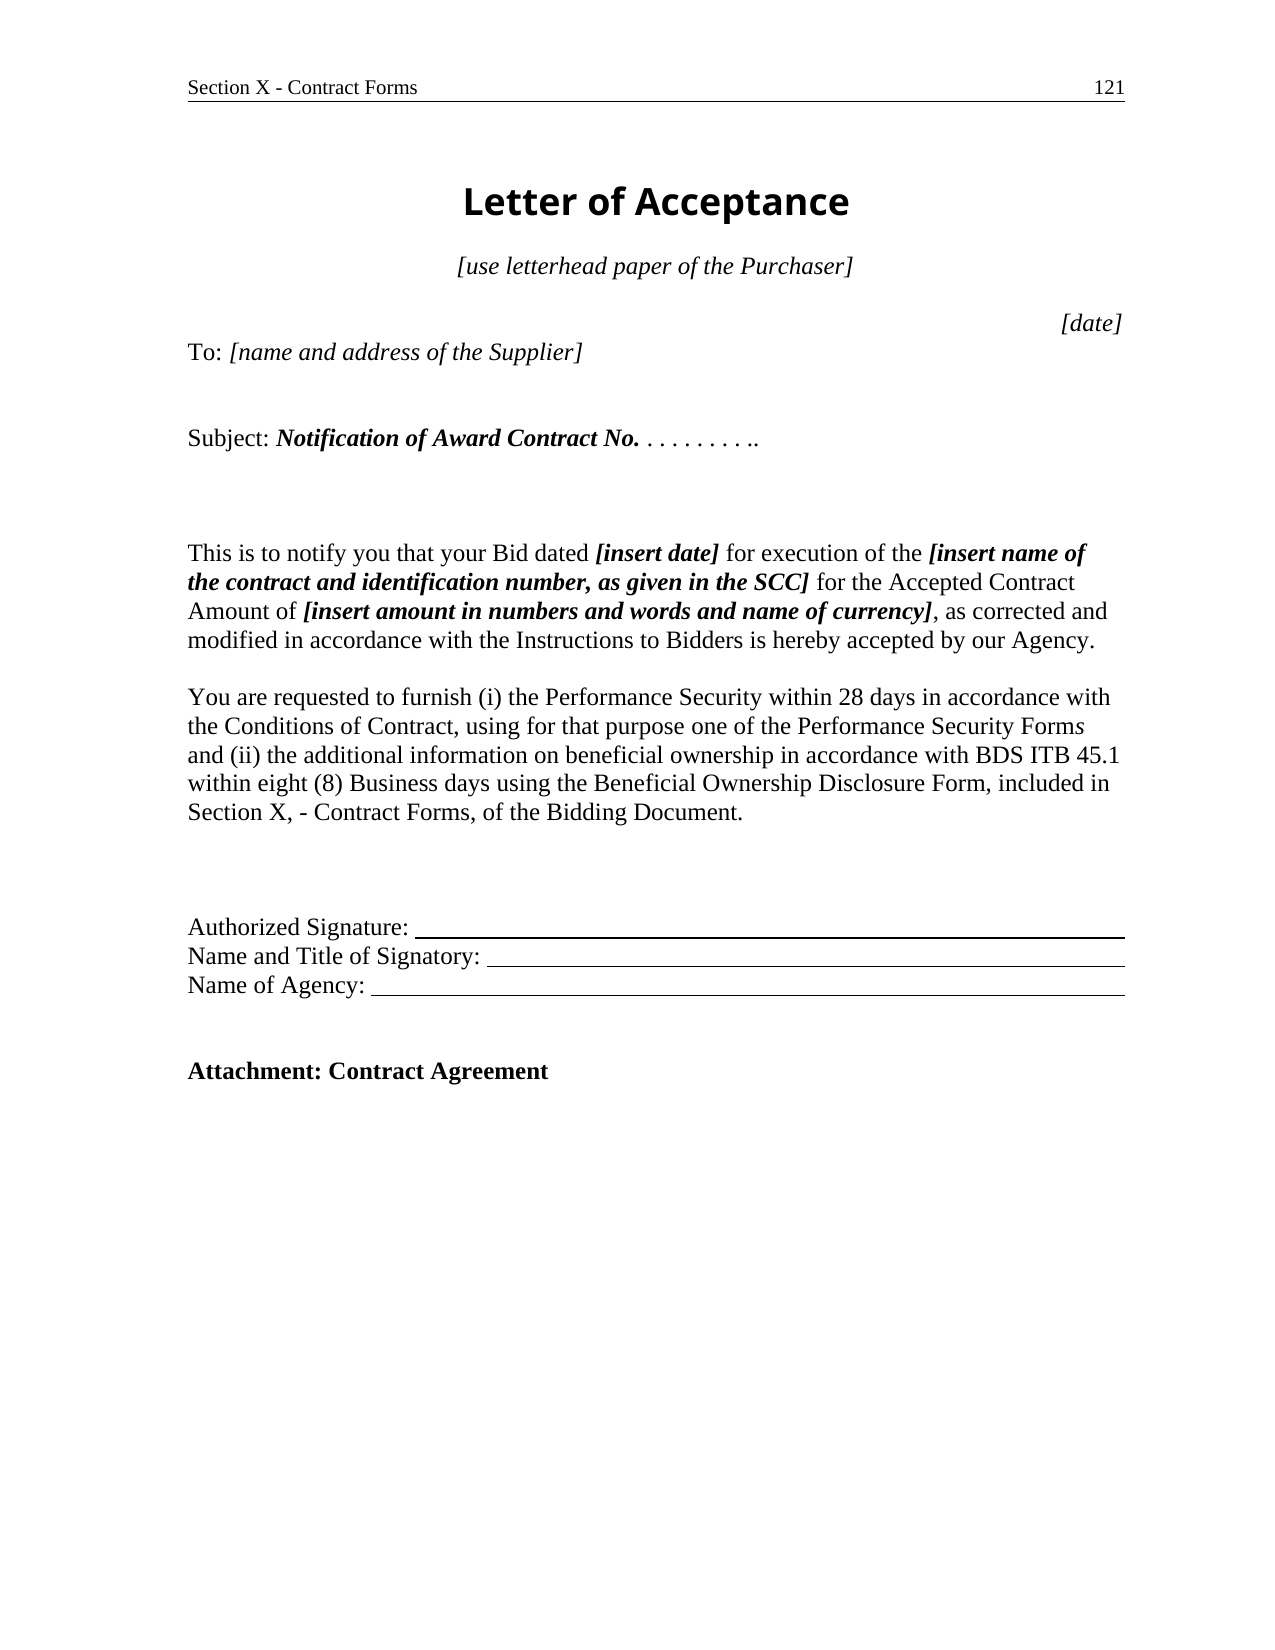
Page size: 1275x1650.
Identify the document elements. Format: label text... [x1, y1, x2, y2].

text [use letterhead paper of the Purchaser] [187, 251, 1125, 280]
subtitle Letter of Acceptance [187, 175, 1125, 226]
text Subject: Notification of Award Contract No. . . . . . . . . .. [187, 423, 1095, 452]
text Authorized Signature: [187, 912, 1125, 941]
text To: [name and address of the Supplier] [187, 337, 1125, 366]
text You are requested to furnish (i) the Performance Security within 28 days in accordance with the Conditions of Contract, using for that purpose one of the Performance Security Forms and (ii) the additional information on beneficial ownership in accordance with BDS ITB 45.1 within eight (8) Business days using the Beneficial Ownership Disclosure Form, included in Section X, - Contract Forms, of the Bidding Document. [187, 682, 1125, 826]
text Name and Title of Signatory: [187, 941, 1125, 970]
text Name of Agency: [187, 970, 1125, 998]
text This is to notify you that your Bid dated [insert date] for execution of the [insert name of the contract and identification number, as given in the SCC] for the Accepted Contract Amount of [insert amount in numbers and words and name of currency], as corrected and modified in accordance with the Instructions to Bidders is hereby accepted by our Agency. [187, 538, 1125, 653]
text [date] [187, 308, 1125, 337]
text Attachment: Contract Agreement [187, 1056, 1125, 1085]
